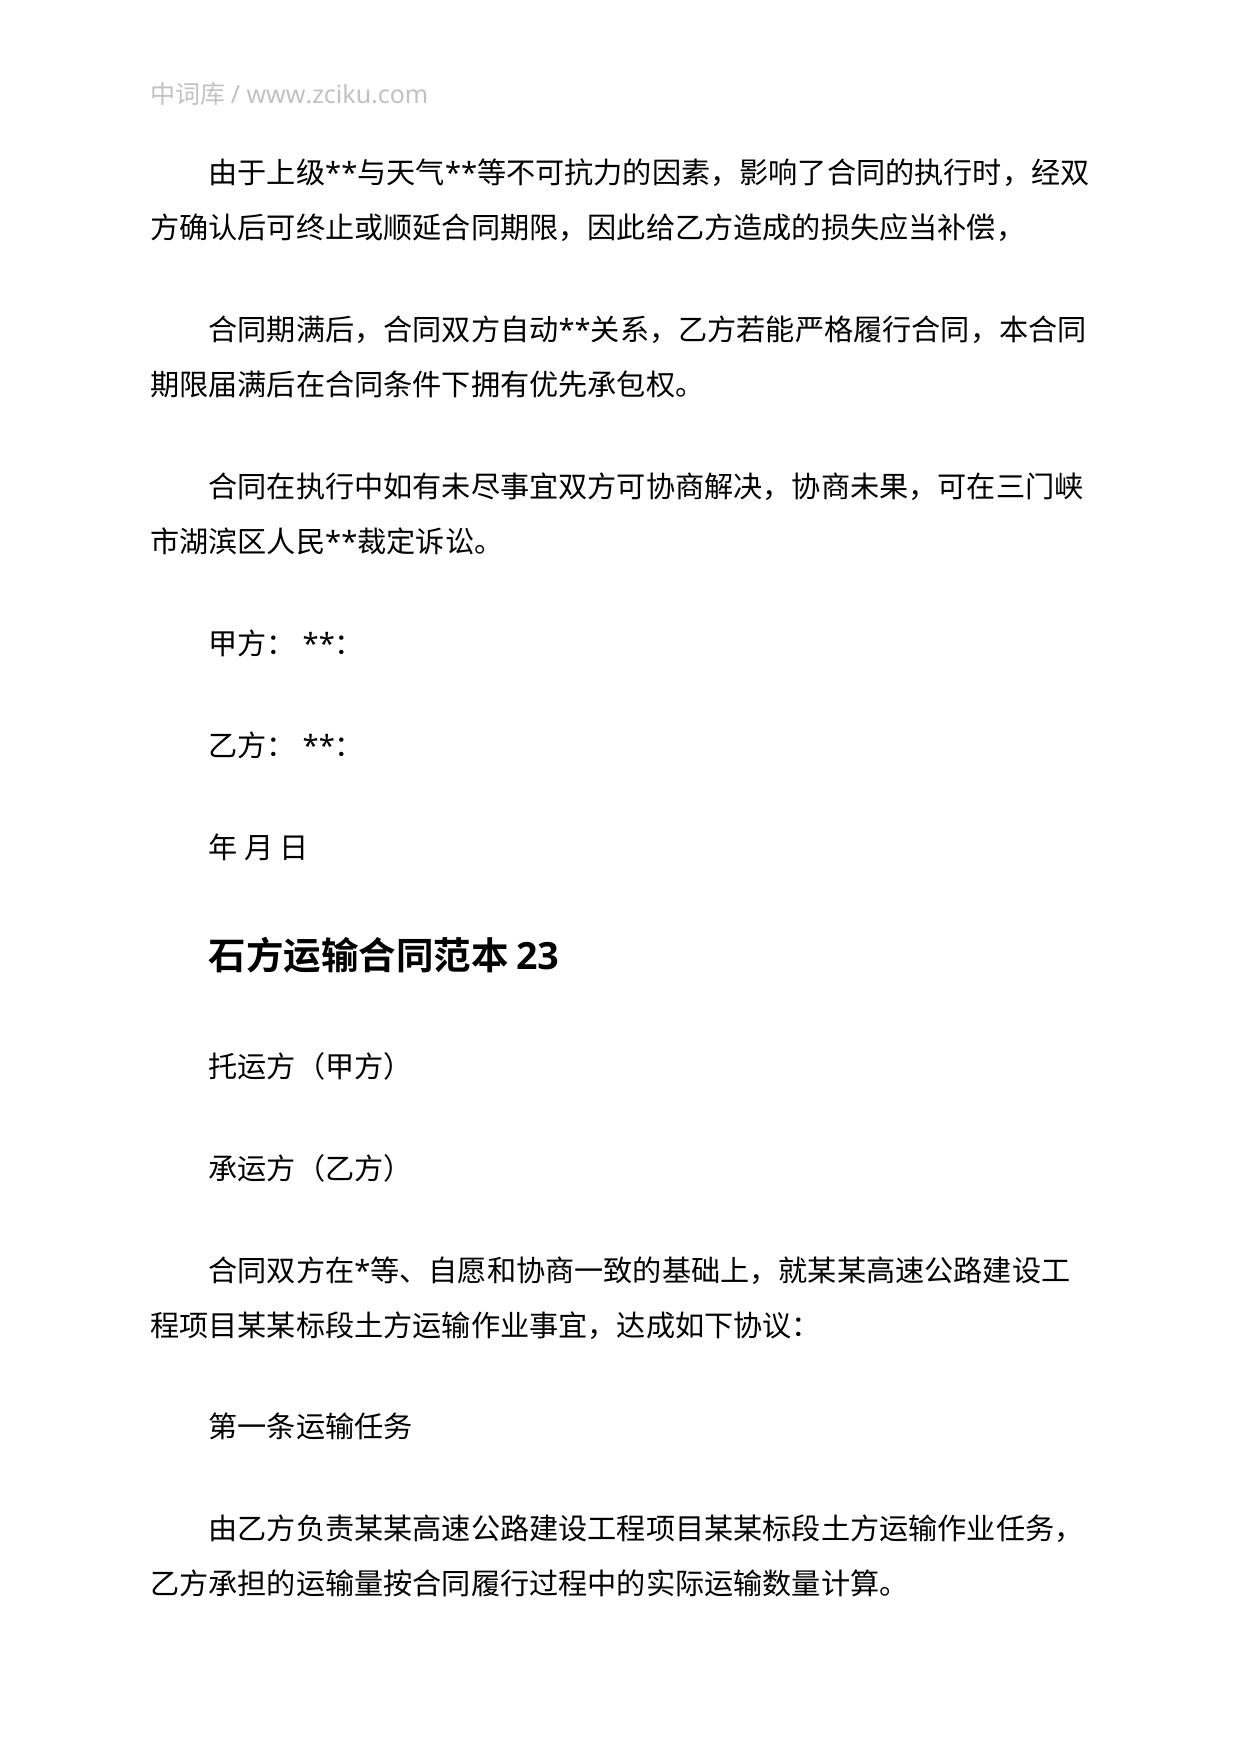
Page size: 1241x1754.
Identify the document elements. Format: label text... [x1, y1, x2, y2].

text 乙方： **： [150, 722, 1090, 765]
text 由于上级**与天气**等不可抗力的因素，影响了合同的执行时，经双方确认后可终止或顺延合同期限，因此给乙方造成的损失应当补偿， [150, 150, 1090, 247]
text 合同期满后，合同双方自动**关系，乙方若能严格履行合同，本合同期限届满后在合同条件下拥有优先承包权。 [150, 307, 1090, 404]
text 合同双方在*等、自愿和协商一致的基础上，就某某高速公路建设工程项目某某标段土方运输作业事宜，达成如下协议： [150, 1247, 1090, 1344]
text 托运方（甲方） [150, 1044, 1090, 1086]
text 第一条运输任务 [150, 1404, 1090, 1446]
text 由乙方负责某某高速公路建设工程项目某某标段土方运输作业任务，乙方承担的运输量按合同履行过程中的实际运输数量计算。 [150, 1506, 1090, 1603]
text 承运方（乙方） [150, 1146, 1090, 1188]
text 年 月 日 [150, 824, 1090, 867]
text 合同在执行中如有未尽事宜双方可协商解决，协商未果，可在三门峡市湖滨区人民**裁定诉讼。 [150, 463, 1090, 561]
text 石方运输合同范本23 [150, 926, 1090, 981]
text 甲方： **： [150, 620, 1090, 663]
